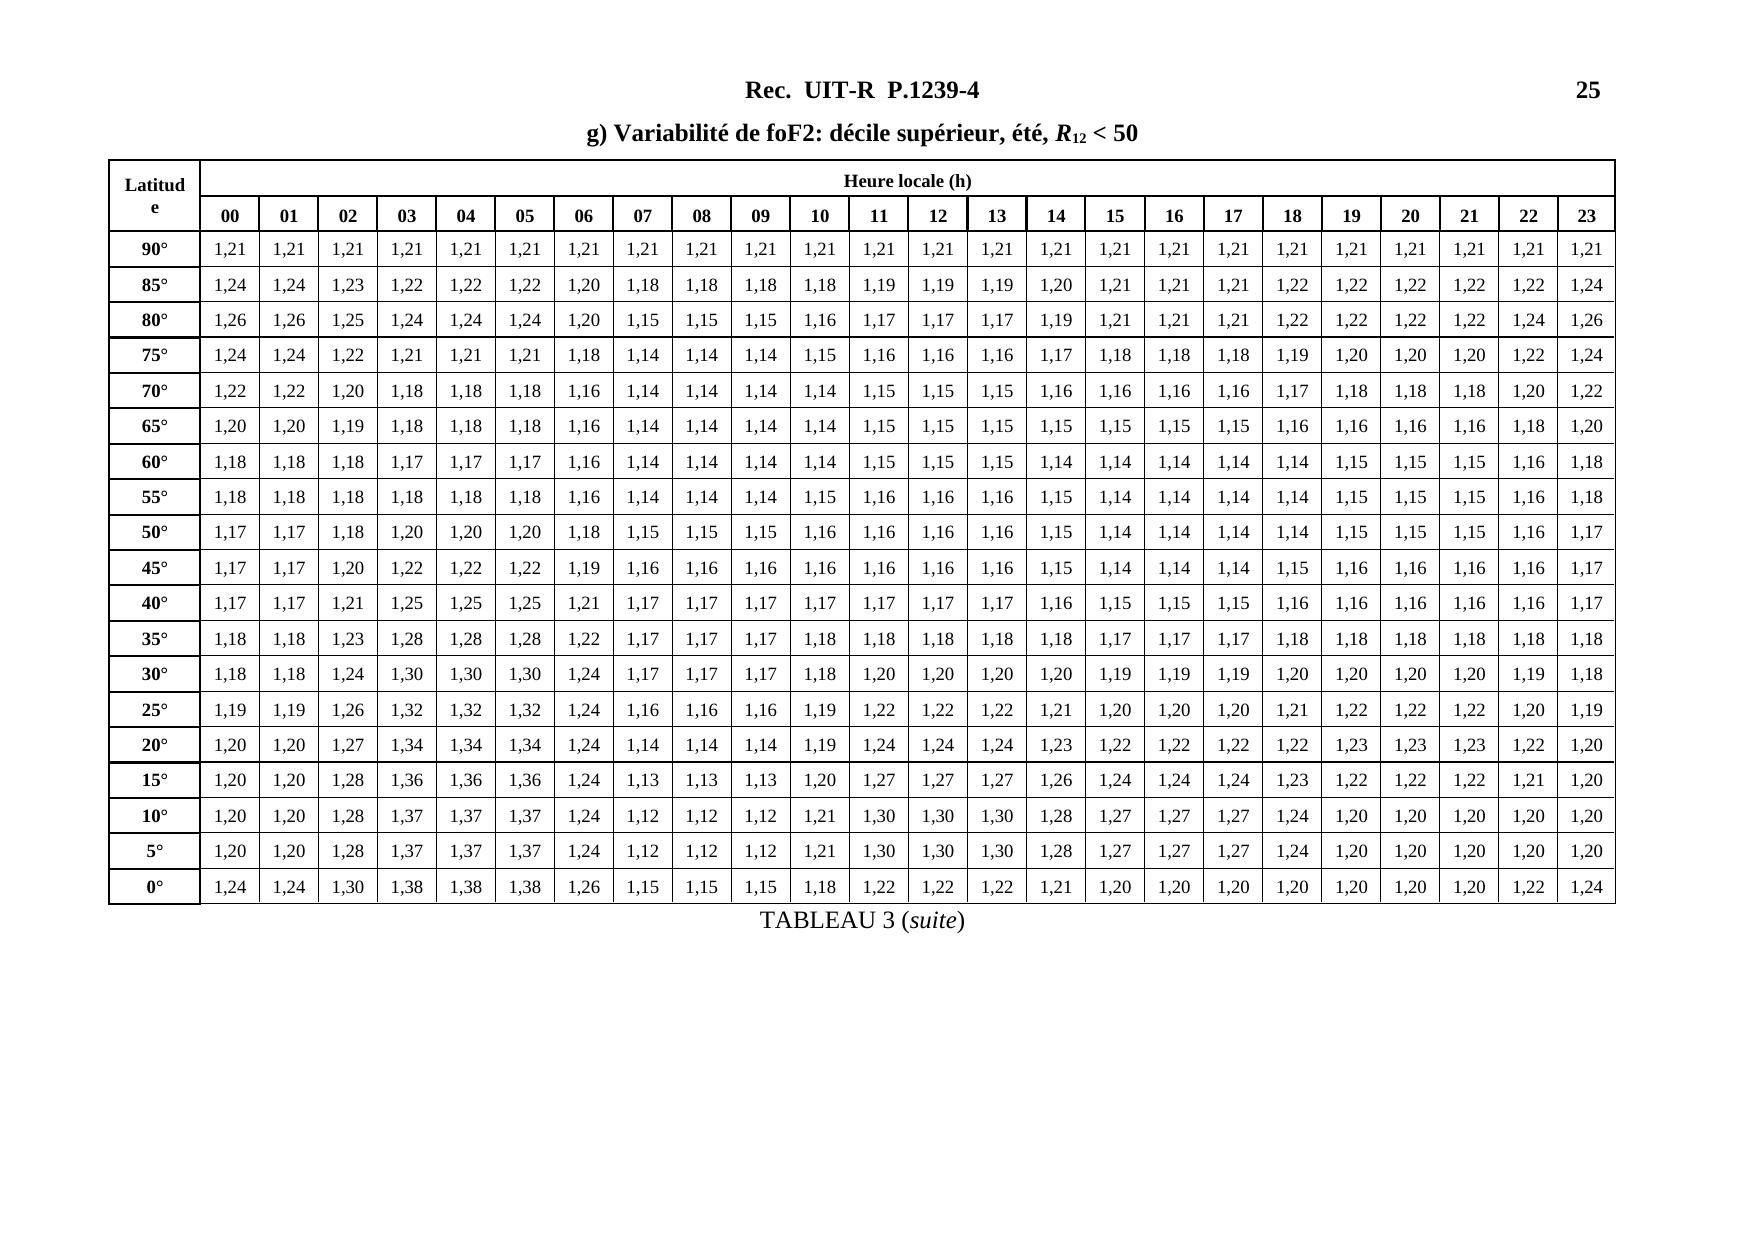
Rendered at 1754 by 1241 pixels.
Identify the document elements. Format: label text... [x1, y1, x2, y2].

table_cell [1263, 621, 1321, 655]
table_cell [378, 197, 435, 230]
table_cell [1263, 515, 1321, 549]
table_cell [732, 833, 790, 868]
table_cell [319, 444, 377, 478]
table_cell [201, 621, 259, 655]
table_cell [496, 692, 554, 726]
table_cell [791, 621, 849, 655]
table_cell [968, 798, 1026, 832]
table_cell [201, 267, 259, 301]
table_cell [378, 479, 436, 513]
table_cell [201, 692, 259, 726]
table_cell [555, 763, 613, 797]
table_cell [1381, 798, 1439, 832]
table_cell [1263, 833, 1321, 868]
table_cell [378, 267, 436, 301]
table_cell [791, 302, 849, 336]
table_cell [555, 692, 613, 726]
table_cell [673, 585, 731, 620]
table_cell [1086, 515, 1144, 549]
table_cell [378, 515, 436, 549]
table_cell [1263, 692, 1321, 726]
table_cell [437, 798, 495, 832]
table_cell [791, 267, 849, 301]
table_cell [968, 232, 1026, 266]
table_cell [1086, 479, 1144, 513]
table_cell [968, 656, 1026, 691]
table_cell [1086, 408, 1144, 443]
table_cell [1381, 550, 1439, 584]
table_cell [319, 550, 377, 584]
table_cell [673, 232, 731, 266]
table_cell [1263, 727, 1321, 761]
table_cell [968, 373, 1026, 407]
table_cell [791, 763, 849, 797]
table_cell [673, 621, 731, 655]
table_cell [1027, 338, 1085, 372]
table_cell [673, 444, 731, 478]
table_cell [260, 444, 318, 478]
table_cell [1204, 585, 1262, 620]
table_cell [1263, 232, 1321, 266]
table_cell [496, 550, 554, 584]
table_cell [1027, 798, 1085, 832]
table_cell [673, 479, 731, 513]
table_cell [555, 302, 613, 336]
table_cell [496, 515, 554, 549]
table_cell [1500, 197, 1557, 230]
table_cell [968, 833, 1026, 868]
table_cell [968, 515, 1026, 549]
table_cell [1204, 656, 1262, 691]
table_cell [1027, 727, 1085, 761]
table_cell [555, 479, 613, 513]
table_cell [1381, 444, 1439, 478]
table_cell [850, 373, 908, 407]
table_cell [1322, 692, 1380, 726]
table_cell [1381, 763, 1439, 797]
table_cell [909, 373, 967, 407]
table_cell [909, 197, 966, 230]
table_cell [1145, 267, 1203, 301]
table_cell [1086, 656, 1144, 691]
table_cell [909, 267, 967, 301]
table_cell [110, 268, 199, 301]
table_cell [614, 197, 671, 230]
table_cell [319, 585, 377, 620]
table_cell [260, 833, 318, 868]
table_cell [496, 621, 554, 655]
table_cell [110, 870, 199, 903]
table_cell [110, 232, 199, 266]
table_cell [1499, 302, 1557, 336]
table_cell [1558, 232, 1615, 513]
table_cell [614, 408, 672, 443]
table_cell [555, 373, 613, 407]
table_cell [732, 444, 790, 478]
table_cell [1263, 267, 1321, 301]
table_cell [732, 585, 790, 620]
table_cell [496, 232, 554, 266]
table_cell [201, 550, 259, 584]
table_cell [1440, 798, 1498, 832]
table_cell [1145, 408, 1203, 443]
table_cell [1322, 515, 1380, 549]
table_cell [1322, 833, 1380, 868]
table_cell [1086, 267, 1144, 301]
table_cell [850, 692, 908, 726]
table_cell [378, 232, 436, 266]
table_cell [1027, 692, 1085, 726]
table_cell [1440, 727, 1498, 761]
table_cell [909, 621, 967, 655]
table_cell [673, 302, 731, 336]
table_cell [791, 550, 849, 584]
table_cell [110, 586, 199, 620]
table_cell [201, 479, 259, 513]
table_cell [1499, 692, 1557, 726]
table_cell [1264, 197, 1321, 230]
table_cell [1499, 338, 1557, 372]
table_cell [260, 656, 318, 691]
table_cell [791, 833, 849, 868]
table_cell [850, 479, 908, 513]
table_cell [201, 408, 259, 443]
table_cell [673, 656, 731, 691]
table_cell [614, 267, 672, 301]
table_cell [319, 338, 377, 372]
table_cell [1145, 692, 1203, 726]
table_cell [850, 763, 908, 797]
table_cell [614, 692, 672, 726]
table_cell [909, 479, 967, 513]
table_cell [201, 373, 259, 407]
text TABLEAU 3 (suite) [118, 905, 1606, 934]
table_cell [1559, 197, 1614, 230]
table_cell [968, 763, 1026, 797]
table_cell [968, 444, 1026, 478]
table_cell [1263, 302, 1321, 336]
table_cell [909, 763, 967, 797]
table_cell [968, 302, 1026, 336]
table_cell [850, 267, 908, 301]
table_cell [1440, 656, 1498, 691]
title g) Variabilité de foF2: décile supérieur, été, R12 < 50 [118, 118, 1606, 147]
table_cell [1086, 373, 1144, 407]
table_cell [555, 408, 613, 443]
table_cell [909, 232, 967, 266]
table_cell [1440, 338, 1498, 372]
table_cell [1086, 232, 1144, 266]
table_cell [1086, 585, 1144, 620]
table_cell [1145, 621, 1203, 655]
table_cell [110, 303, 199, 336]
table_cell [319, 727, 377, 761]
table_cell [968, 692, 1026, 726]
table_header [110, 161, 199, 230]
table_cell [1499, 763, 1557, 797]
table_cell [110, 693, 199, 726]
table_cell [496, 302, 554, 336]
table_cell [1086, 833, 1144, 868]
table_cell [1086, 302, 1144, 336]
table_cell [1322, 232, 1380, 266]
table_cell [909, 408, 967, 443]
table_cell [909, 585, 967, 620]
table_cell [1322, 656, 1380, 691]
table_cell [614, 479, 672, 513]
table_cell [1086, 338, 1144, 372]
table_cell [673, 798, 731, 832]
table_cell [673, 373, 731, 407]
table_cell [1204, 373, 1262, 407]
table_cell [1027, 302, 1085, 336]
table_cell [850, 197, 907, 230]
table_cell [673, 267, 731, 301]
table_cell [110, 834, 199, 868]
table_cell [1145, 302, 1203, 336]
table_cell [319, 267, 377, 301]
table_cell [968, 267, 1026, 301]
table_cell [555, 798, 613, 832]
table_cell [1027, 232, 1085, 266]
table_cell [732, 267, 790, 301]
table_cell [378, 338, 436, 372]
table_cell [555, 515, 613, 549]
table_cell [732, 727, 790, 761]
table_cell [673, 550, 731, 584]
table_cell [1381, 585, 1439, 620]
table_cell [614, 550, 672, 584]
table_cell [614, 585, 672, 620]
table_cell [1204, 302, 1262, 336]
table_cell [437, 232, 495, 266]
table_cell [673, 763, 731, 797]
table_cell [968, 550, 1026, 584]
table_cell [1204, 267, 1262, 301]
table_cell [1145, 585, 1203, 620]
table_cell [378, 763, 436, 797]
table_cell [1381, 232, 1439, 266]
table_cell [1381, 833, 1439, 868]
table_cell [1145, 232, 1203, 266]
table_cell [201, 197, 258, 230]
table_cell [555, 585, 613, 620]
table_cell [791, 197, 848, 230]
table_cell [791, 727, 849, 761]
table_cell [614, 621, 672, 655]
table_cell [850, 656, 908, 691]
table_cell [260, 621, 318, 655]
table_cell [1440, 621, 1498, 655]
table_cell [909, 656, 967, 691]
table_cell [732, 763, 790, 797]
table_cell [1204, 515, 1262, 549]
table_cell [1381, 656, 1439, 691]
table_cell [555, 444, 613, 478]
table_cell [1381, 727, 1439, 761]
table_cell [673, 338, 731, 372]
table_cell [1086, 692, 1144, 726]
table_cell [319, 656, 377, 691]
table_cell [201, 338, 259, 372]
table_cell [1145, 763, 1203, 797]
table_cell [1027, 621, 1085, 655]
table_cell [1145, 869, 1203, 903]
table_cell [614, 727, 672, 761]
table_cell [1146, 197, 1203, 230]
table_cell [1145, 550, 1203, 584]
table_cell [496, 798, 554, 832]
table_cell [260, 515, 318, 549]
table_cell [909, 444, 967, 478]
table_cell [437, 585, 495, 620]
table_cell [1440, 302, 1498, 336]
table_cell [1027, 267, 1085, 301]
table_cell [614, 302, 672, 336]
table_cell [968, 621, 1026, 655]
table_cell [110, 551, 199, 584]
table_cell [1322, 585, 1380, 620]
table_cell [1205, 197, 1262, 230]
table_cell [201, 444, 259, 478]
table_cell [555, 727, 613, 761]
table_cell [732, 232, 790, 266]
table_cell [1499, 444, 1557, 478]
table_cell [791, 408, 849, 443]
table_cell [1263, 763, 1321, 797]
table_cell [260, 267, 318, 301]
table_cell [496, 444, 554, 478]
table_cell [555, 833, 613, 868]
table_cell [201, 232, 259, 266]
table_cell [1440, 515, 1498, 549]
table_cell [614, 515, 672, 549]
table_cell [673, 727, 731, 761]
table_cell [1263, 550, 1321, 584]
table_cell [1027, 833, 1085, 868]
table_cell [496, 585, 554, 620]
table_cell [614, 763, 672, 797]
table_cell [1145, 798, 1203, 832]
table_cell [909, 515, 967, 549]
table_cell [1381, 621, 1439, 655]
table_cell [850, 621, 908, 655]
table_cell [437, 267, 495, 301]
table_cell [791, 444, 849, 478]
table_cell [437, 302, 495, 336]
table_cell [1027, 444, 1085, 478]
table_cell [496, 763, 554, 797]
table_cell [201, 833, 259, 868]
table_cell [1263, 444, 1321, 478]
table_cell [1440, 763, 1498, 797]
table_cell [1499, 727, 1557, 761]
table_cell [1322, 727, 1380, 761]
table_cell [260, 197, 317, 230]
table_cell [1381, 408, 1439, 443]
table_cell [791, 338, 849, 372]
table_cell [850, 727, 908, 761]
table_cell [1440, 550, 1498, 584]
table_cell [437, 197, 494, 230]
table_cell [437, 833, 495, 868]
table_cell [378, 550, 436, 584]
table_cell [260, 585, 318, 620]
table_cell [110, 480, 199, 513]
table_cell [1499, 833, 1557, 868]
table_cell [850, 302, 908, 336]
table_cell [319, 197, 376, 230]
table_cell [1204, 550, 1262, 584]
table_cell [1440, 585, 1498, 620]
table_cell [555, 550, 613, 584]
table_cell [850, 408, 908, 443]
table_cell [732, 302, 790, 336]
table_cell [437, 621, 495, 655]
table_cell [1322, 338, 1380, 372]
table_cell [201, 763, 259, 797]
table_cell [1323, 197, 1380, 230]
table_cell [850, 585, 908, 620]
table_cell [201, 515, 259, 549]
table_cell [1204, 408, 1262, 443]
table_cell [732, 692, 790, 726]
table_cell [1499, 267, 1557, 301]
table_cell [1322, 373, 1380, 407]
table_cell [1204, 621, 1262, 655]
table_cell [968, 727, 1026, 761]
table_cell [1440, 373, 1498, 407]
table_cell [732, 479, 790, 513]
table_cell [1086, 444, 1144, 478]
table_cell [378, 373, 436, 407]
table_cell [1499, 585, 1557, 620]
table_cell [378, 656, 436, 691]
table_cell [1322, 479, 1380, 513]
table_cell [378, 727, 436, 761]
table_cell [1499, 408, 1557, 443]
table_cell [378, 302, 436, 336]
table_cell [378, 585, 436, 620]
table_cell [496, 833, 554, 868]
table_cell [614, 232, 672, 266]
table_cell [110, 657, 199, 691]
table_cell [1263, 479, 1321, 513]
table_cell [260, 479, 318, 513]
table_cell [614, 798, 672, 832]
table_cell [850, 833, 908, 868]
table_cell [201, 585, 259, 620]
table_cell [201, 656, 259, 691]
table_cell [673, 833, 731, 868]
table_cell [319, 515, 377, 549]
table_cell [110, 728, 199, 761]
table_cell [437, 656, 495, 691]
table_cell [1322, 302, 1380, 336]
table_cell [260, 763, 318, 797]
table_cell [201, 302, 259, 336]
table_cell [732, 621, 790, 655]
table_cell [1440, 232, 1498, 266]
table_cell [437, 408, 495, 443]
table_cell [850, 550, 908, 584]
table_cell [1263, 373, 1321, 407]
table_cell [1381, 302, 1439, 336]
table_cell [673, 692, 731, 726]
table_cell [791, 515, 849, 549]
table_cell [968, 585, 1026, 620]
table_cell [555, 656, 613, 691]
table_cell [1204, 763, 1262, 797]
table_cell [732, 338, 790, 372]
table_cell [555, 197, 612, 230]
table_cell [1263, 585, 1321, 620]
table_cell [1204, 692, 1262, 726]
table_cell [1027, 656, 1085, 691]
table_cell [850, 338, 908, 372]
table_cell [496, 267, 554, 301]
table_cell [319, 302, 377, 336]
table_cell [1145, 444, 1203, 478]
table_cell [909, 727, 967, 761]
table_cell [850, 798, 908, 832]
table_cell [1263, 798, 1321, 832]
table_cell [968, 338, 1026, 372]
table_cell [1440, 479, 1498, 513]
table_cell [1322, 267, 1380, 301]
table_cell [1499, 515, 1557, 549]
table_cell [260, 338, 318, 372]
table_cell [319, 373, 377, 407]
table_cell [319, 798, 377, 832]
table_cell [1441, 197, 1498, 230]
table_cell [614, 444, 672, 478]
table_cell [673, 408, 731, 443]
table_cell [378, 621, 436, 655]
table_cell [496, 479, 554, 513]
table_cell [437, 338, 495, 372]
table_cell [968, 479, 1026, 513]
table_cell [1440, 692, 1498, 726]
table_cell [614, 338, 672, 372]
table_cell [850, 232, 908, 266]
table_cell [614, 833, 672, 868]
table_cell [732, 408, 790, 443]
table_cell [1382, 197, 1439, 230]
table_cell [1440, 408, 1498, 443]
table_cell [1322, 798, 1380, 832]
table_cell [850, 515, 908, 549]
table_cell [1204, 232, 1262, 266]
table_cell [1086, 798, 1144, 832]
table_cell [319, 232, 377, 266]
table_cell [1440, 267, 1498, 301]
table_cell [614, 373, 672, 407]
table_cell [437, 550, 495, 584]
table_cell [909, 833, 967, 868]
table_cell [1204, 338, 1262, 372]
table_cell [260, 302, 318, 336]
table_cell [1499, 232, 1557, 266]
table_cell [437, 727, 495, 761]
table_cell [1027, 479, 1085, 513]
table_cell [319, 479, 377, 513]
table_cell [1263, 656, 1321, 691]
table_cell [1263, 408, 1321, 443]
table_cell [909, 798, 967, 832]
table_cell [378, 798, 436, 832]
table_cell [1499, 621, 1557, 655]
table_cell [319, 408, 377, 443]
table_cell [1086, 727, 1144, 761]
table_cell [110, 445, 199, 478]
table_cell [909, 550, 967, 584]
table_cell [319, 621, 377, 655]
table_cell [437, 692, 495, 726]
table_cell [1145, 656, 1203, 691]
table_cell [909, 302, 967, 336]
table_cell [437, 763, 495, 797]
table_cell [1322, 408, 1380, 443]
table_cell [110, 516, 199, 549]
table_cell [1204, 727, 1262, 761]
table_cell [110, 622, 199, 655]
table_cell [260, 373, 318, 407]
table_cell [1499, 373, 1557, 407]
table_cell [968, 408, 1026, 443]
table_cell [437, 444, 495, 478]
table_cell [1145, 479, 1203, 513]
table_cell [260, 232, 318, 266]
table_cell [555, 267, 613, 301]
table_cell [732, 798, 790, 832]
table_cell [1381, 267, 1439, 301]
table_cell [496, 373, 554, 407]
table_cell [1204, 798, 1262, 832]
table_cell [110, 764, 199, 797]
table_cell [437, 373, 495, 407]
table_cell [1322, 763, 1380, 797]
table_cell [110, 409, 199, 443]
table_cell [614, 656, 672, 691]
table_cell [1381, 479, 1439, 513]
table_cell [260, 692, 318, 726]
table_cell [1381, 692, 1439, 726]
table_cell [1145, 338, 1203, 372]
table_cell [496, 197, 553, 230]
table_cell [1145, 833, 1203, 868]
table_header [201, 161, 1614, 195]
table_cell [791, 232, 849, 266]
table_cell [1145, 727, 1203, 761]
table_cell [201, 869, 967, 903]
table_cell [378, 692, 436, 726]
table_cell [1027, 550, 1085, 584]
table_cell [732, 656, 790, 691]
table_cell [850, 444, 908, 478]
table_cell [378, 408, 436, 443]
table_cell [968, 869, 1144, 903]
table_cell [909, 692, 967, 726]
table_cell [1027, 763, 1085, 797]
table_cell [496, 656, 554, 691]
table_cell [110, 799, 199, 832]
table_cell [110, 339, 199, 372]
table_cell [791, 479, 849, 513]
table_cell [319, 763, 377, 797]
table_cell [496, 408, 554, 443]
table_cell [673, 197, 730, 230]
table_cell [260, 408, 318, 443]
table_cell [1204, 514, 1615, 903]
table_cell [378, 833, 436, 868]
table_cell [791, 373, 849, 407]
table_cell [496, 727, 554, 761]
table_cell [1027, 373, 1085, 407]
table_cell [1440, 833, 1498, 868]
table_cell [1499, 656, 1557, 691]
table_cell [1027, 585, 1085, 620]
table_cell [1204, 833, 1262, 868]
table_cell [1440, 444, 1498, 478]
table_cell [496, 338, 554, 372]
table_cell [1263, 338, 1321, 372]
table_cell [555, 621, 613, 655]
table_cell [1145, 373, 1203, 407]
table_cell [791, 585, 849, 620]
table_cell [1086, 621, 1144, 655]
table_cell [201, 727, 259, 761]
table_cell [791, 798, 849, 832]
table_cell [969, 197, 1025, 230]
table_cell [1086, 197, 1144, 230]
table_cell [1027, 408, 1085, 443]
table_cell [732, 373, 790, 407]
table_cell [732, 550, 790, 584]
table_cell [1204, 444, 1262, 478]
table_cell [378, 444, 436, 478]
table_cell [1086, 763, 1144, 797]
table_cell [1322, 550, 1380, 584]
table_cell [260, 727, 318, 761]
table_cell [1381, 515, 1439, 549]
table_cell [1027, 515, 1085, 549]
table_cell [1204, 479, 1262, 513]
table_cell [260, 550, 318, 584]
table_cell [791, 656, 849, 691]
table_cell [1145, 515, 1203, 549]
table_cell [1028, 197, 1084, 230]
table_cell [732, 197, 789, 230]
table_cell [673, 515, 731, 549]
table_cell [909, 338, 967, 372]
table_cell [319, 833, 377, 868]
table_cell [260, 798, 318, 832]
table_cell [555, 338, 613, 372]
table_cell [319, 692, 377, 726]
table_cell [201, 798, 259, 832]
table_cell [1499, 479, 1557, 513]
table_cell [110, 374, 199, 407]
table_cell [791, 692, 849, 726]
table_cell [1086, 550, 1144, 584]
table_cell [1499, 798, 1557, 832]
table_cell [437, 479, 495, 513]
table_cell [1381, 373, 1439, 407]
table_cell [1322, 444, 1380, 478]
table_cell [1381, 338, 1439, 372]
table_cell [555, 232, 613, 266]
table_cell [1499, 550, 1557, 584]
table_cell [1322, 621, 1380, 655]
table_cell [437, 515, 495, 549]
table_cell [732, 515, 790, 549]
